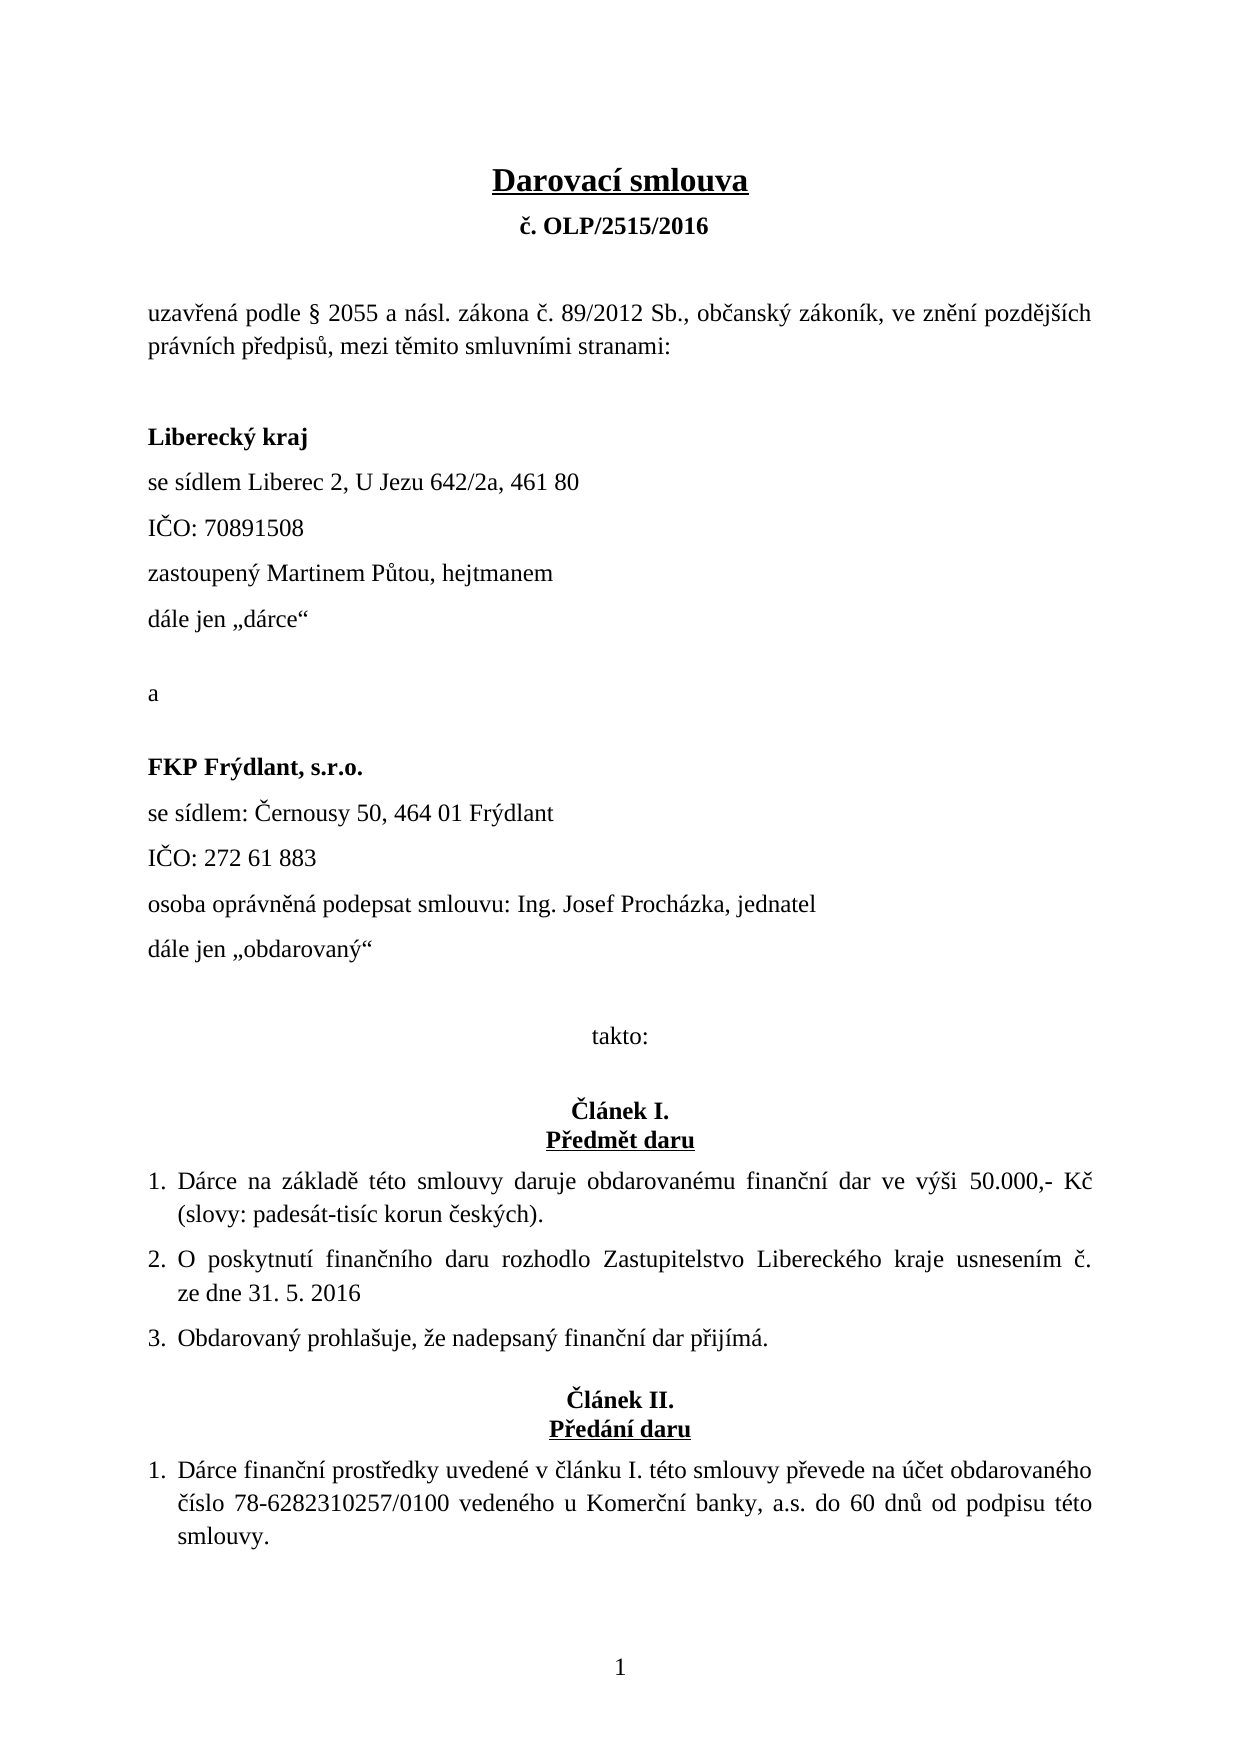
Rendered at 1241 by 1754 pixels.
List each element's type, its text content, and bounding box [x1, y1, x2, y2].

text Darovací smlouva [148, 160, 1093, 198]
text IČO: 70891508 [148, 513, 1093, 542]
text Liberecký kraj [148, 422, 1093, 451]
list O poskytnutí finančního daru rozhodlo Zastupitelstvo Libereckého kraje usnesením č. ze dne 31. 5. 2016 [148, 1244, 1093, 1306]
text dále jen „dárce“ [148, 604, 1093, 633]
text Předmět daru [148, 1125, 1093, 1153]
text se sídlem: Černousy 50, 464 01 Frýdlant [148, 798, 1093, 827]
text takto: [148, 1021, 1093, 1050]
text č. OLP/2515/2016 [148, 211, 1093, 240]
text Článek II. [148, 1385, 1093, 1414]
list Obdarovaný prohlašuje, že nadepsaný finanční dar přijímá. [148, 1323, 1093, 1352]
text Článek I. [148, 1096, 1093, 1125]
text se sídlem Liberec 2, U Jezu 642/2a, 461 80 [148, 467, 1093, 496]
list Dárce na základě této smlouvy daruje obdarovanému finanční dar ve výši 50.000,- Kč (slovy: padesát-tisíc korun českých). [148, 1166, 1093, 1228]
text dále jen „obdarovaný“ [148, 934, 1093, 963]
text uzavřená podle § 2055 a násl. zákona č. 89/2012 Sb., občanský zákoník, ve znění pozdějších právních předpisů, mezi těmito smluvními stranami: [148, 298, 1093, 359]
text zastoupený Martinem Půtou, hejtmanem [148, 558, 1093, 587]
list Dárce finanční prostředky uvedené v článku I. této smlouvy převede na účet obdarovaného číslo 78-6282310257/0100 vedeného u Komerční banky, a.s. do 60 dnů od podpisu této smlouvy. [148, 1455, 1093, 1550]
text IČO: 272 61 883 [148, 843, 1093, 872]
text osoba oprávněná podepsat smlouvu: Ing. Josef Procházka, jednatel [148, 889, 1093, 918]
text Předání daru [148, 1414, 1093, 1442]
text a [148, 678, 1093, 707]
text FKP Frýdlant, s.r.o. [148, 752, 1093, 781]
